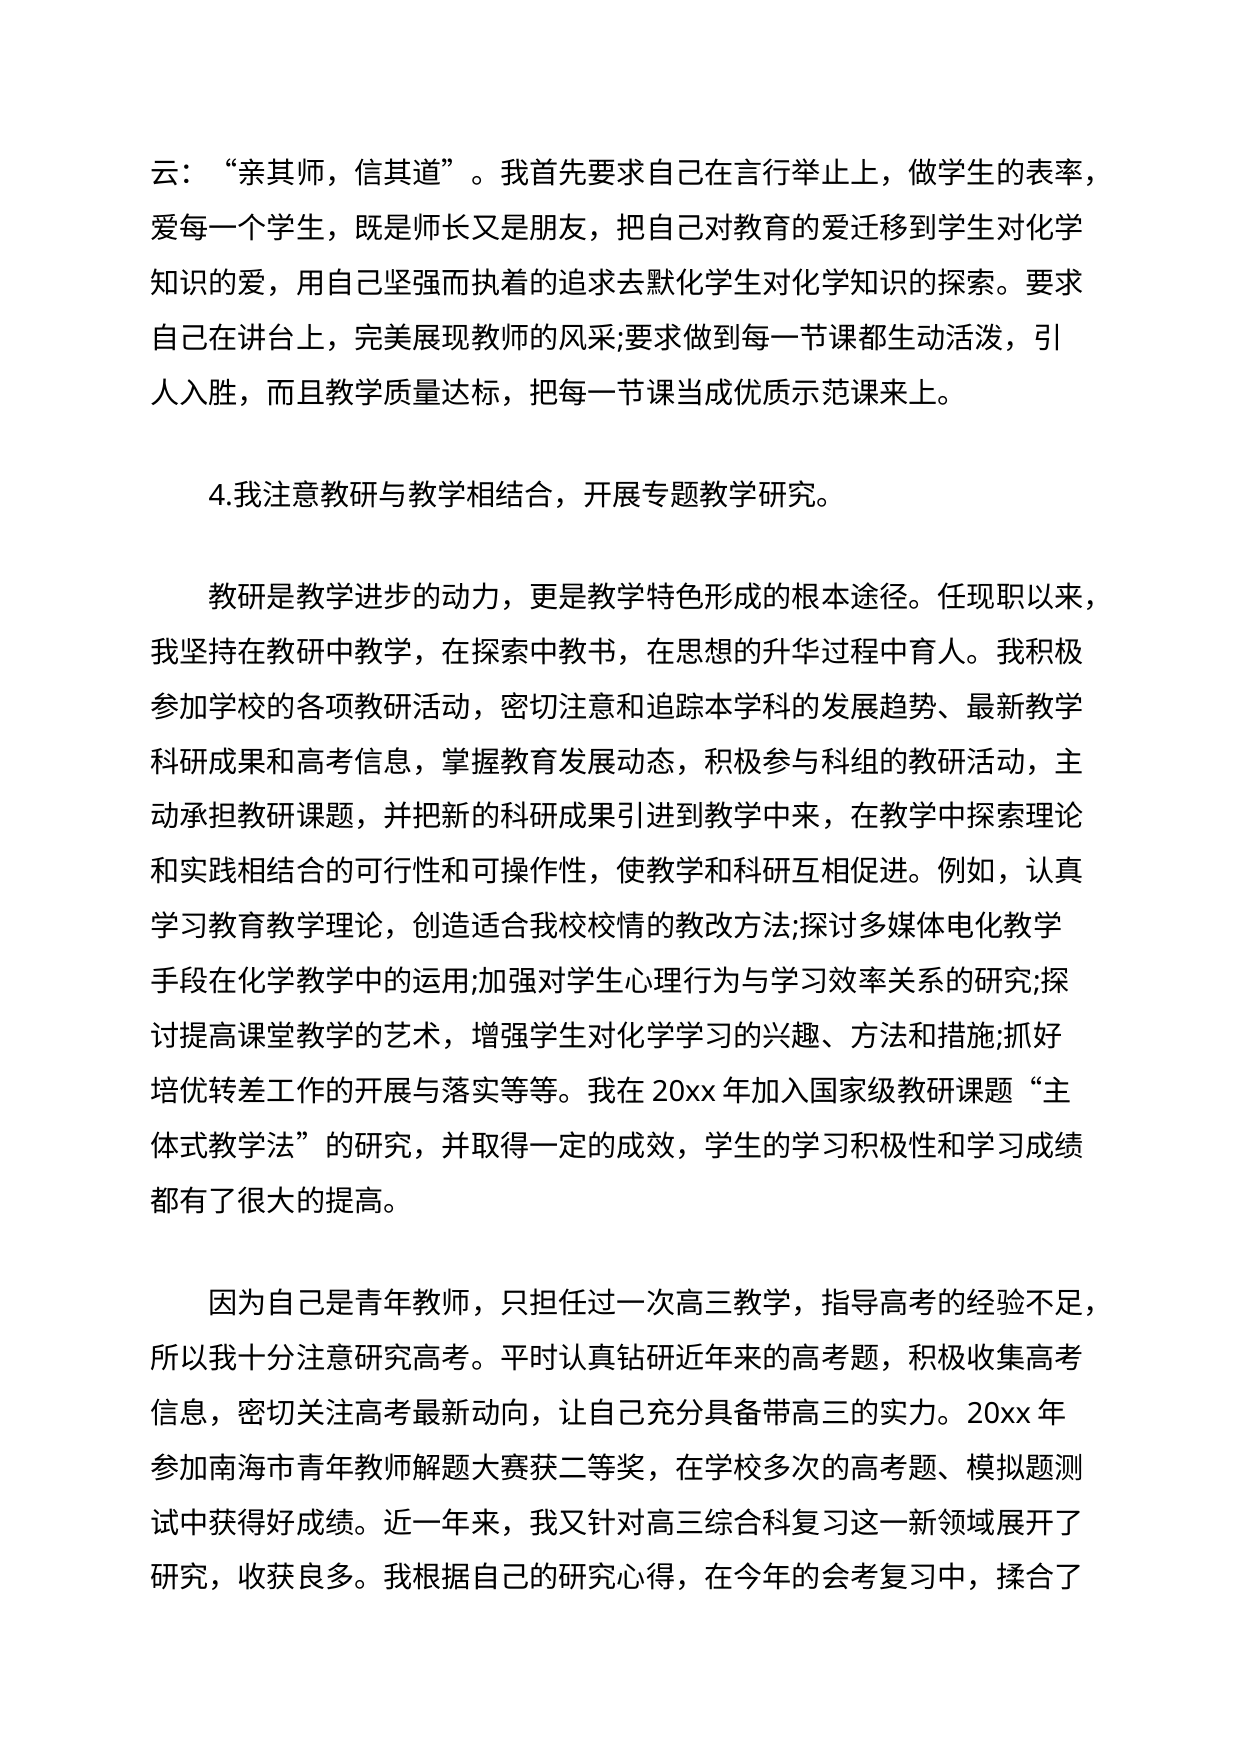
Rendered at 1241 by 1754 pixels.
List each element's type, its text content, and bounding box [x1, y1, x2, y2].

text 教研是教学进步的动力，更是教学特色形成的根本途径。任现职以来，我坚持在教研中教学，在探索中教书，在思想的升华过程中育人。我积极参加学校的各项教研活动，密切注意和追踪本学科的发展趋势、最新教学科研成果和高考信息，掌握教育发展动态，积极参与科组的教研活动，主动承担教研课题，并把新的科研成果引进到教学中来，在教学中探索理论和实践相结合的可行性和可操作性，使教学和科研互相促进。例如，认真学习教育教学理论，创造适合我校校情的教改方法;探讨多媒体电化教学手段在化学教学中的运用;加强对学生心理行为与学习效率关系的研究;探讨提高课堂教学的艺术，增强学生对化学学习的兴趣、方法和措施;抓好培优转差工作的开展与落实等等。我在20xx年加入国家级教研课题“主体式教学法”的研究，并取得一定的成效，学生的学习积极性和学习成绩都有了很大的提高。 [150, 573, 1090, 1220]
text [150, 1279, 1090, 1596]
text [150, 150, 1090, 412]
text 4.我注意教研与教学相结合，开展专题教学研究。 [150, 471, 1090, 514]
